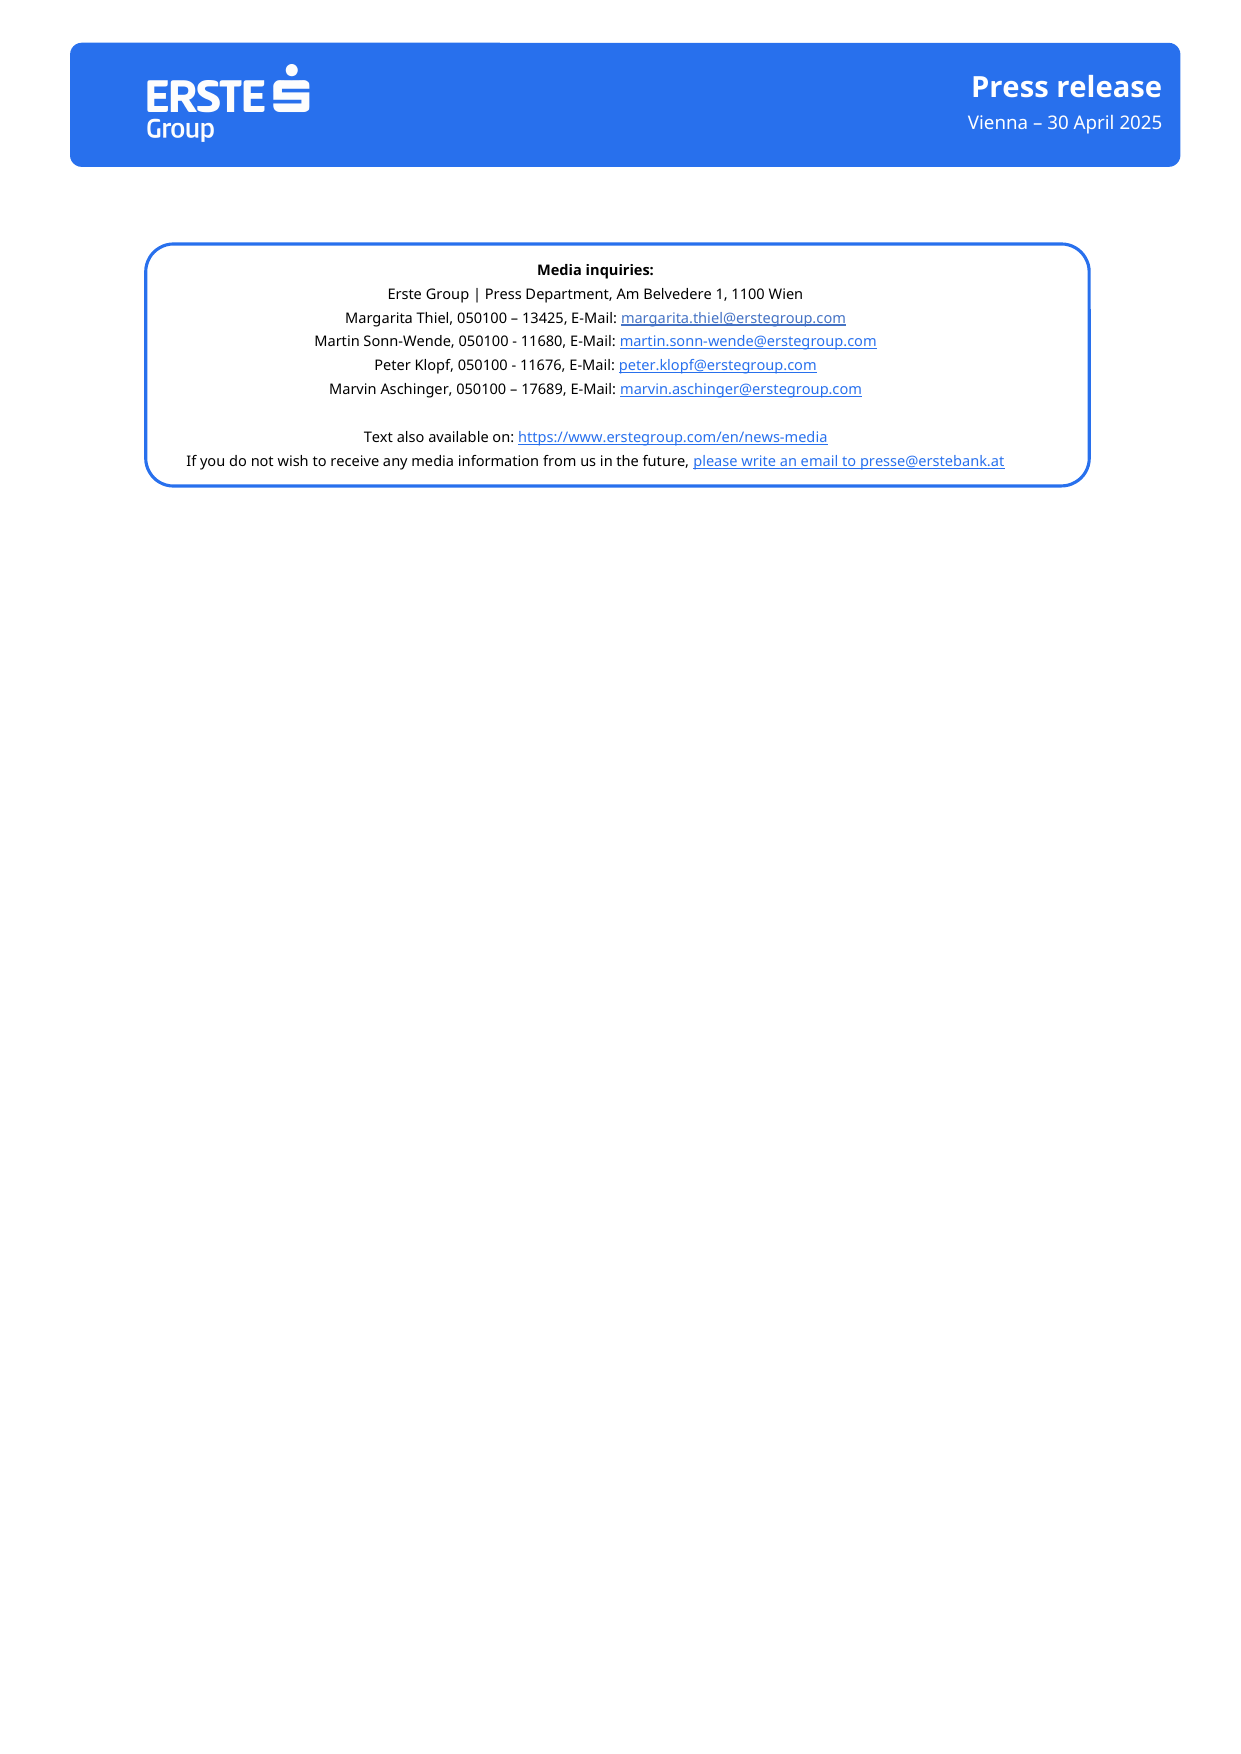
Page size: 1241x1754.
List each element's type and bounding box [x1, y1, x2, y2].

picture [147, 64, 310, 142]
